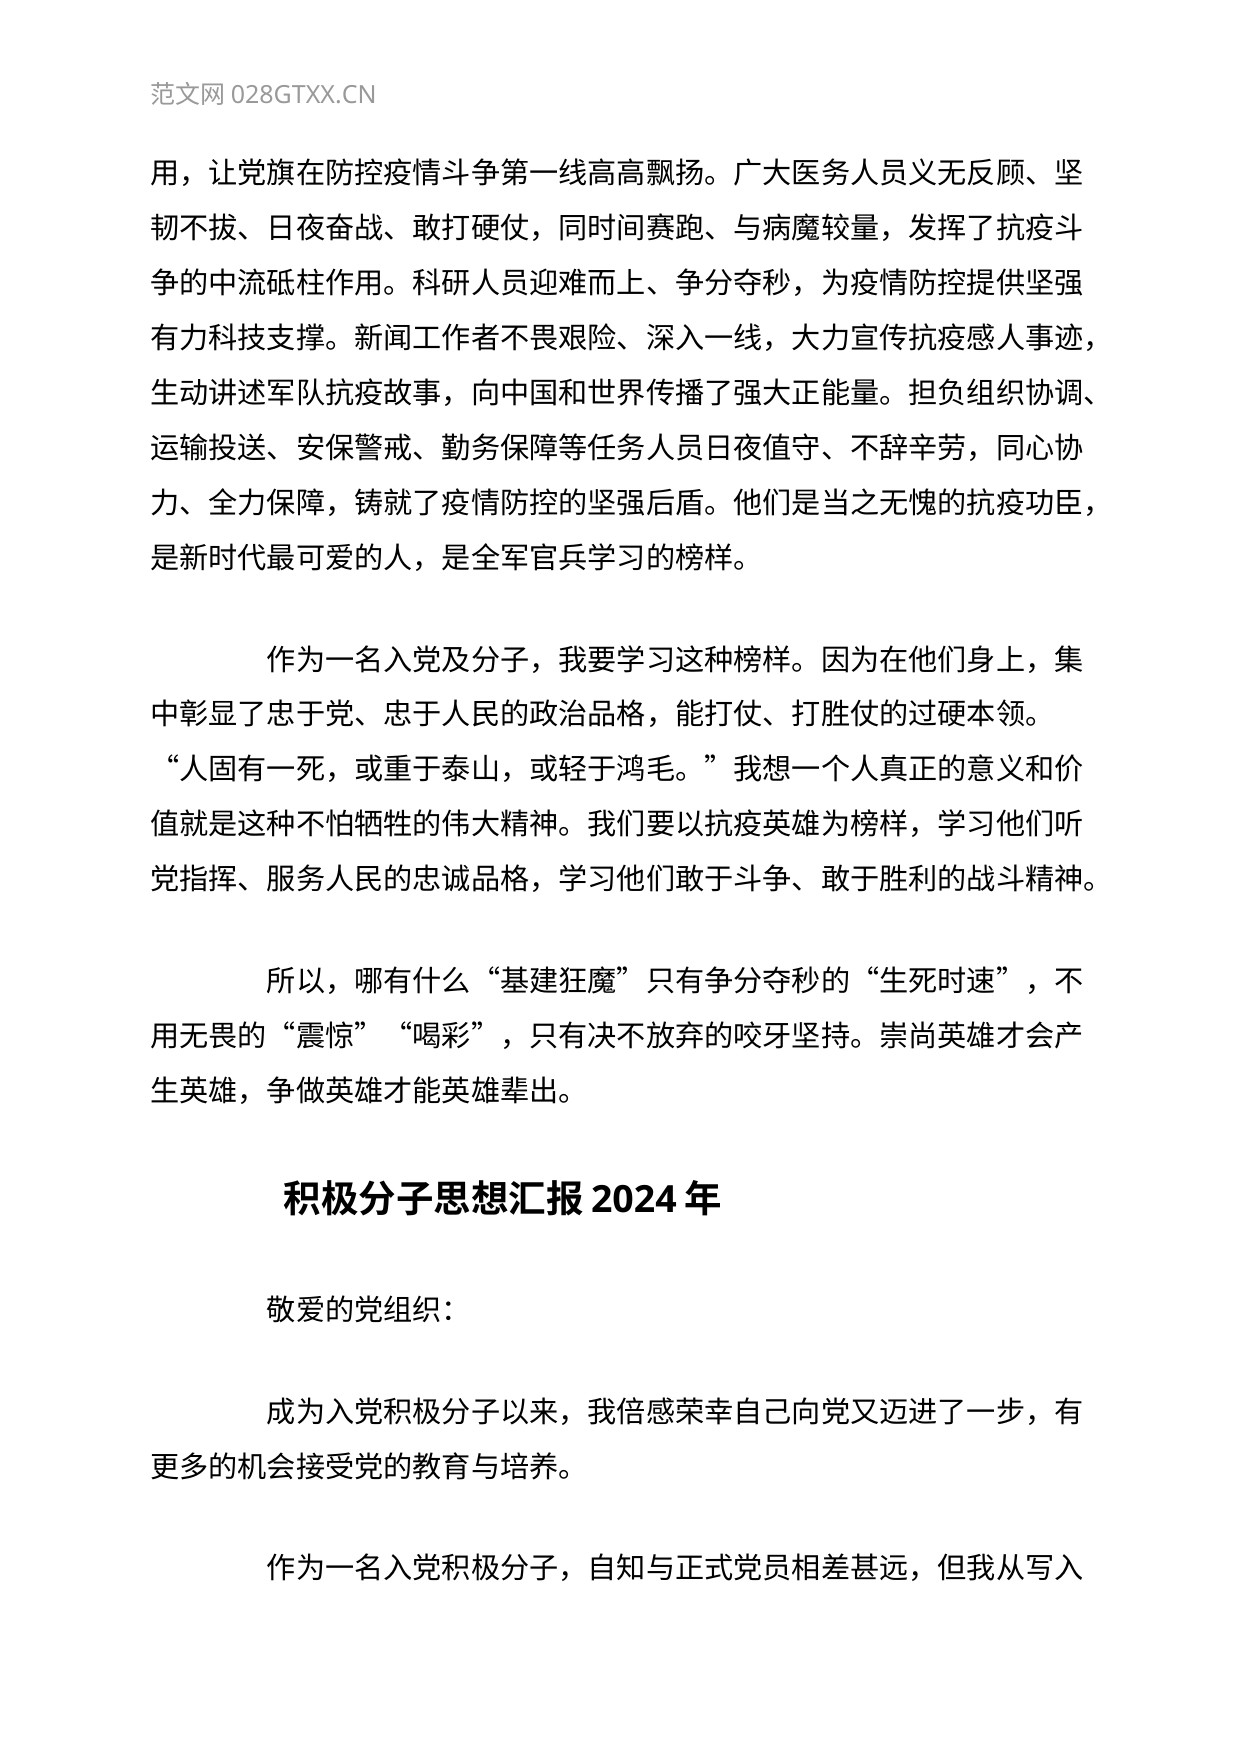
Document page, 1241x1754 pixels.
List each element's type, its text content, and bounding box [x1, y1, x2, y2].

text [150, 150, 1090, 577]
text 成为入党积极分子以来，我倍感荣幸自己向党又迈进了一步，有更多的机会接受党的教育与培养。 [150, 1388, 1090, 1486]
text 所以，哪有什么“基建狂魔”只有争分夺秒的“生死时速”，不用无畏的“震惊”“喝彩”，只有决不放弃的咬牙坚持。崇尚英雄才会产生英雄，争做英雄才能英雄辈出。 [150, 957, 1090, 1109]
text 积极分子思想汇报2024年 [150, 1169, 1090, 1223]
text 作为一名入党及分子，我要学习这种榜样。因为在他们身上，集中彰显了忠于党、忠于人民的政治品格，能打仗、打胜仗的过硬本领。“人固有一死，或重于泰山，或轻于鸿毛。”我想一个人真正的意义和价值就是这种不怕牺牲的伟大精神。我们要以抗疫英雄为榜样，学习他们听党指挥、服务人民的忠诚品格，学习他们敢于斗争、敢于胜利的战斗精神。 [150, 636, 1090, 898]
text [150, 1545, 1090, 1587]
text 敬爱的党组织： [150, 1287, 1090, 1329]
